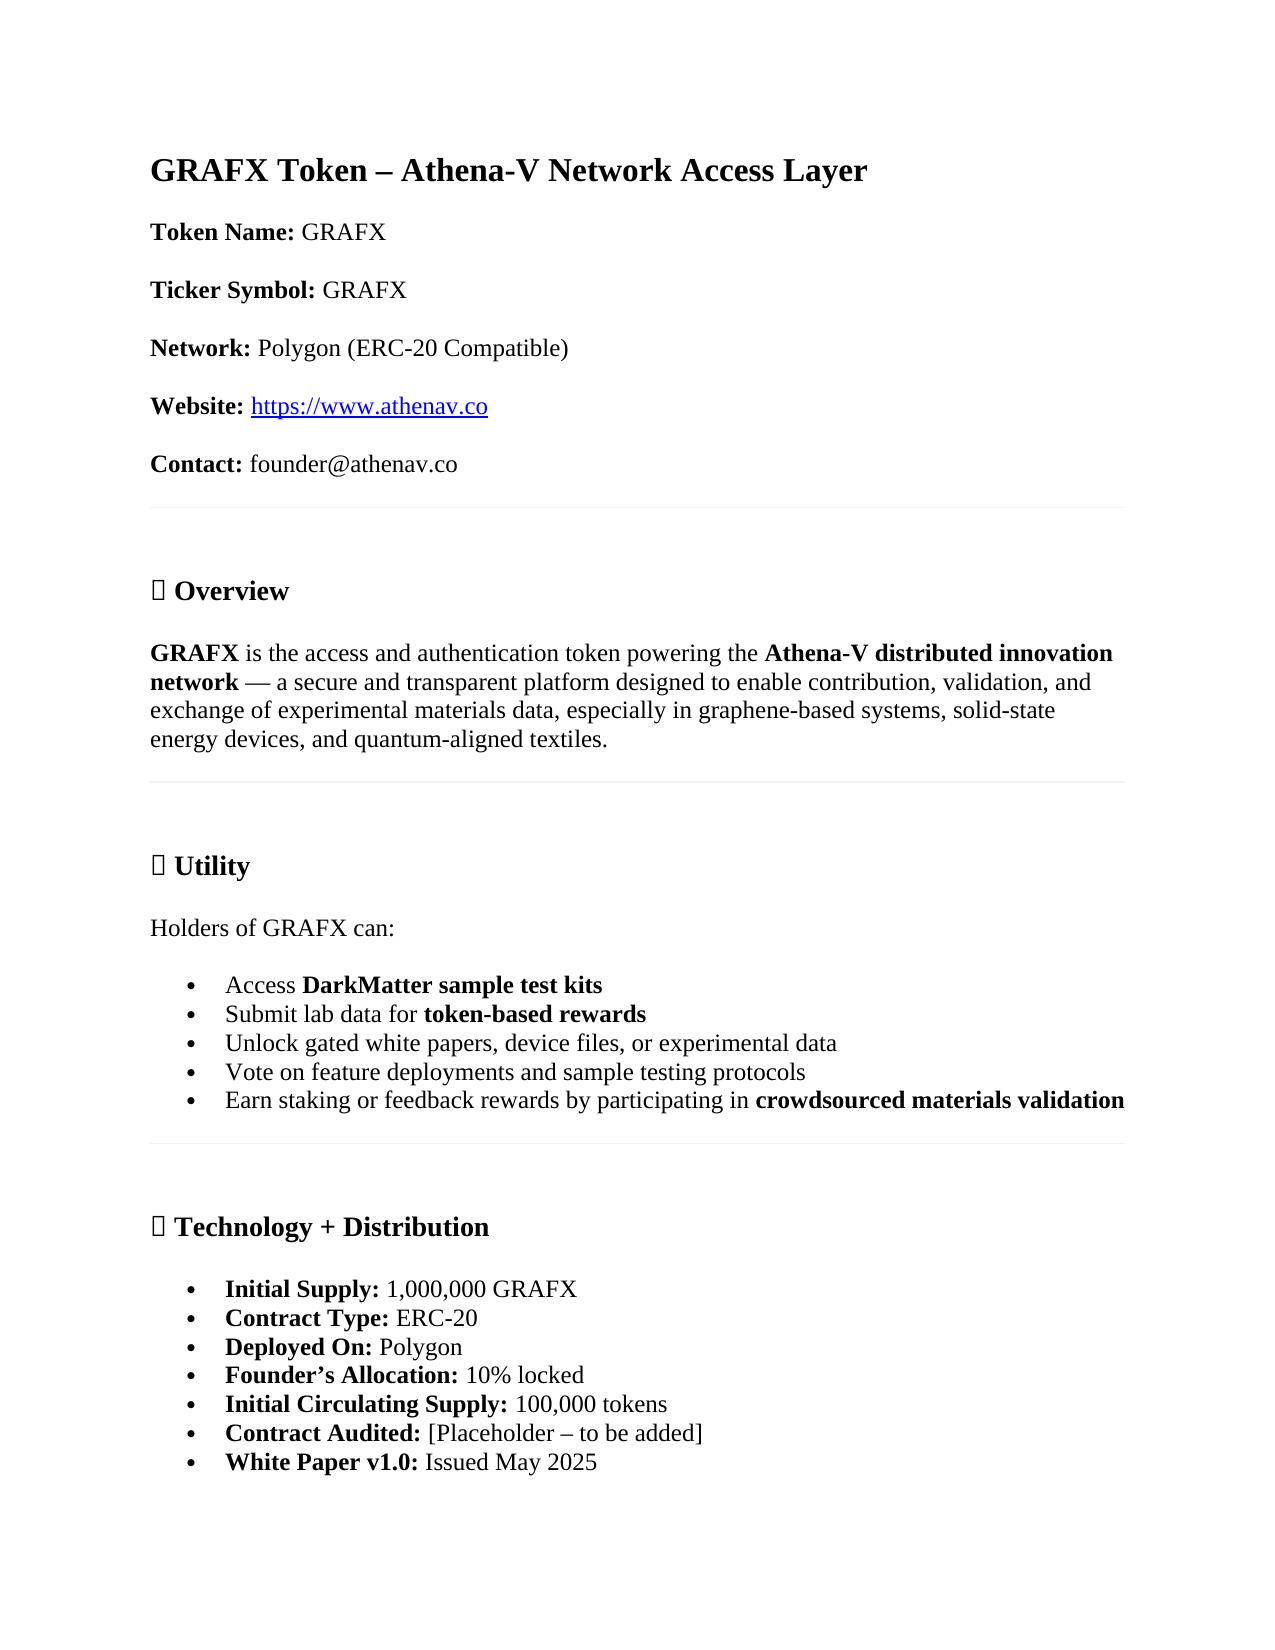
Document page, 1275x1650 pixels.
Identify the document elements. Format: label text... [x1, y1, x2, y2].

text Network: Polygon (ERC-20 Compatible) [150, 333, 1125, 362]
list Earn staking or feedback rewards by participating in crowdsourced materials validation [187, 1086, 1125, 1114]
list Initial Circulating Supply: 100,000 tokens [187, 1389, 1125, 1418]
text Website: https://www.athenav.co [150, 391, 1125, 420]
text Token Name: GRAFX [150, 217, 1125, 246]
list Unlock gated white papers, device files, or experimental data [187, 1028, 1125, 1057]
list Vote on feature deployments and sample testing protocols [187, 1057, 1125, 1086]
text Contact: founder@athenav.co [150, 449, 1125, 478]
text 🔐 Technology + Distribution [150, 1207, 1125, 1245]
list Submit lab data for token-based rewards [187, 999, 1125, 1028]
text Ticker Symbol: GRAFX [150, 275, 1125, 304]
text 🔷 Overview [150, 570, 1125, 609]
list Contract Audited: [Placeholder – to be added] [187, 1418, 1125, 1447]
list Founder’s Allocation: 10% locked [187, 1361, 1125, 1389]
text Holders of GRAFX can: [150, 913, 1125, 941]
list White Paper v1.0: Issued May 2025 [187, 1447, 1125, 1476]
text GRAFX Token – Athena-V Network Access Layer [150, 150, 1125, 188]
list Initial Supply: 1,000,000 GRAFX [187, 1274, 1125, 1303]
text 🔧 Utility [150, 845, 1125, 883]
text GRAFX is the access and authentication token powering the Athena-V distributed innovation network — a secure and transparent platform designed to enable contribution, validation, and exchange of experimental materials data, especially in graphene-based systems, solid-state energy devices, and quantum-aligned textiles. [150, 638, 1125, 753]
list Access DarkMatter sample test kits [187, 971, 1125, 999]
list Contract Type: ERC-20 [187, 1303, 1125, 1332]
list Deployed On: Polygon [187, 1332, 1125, 1361]
